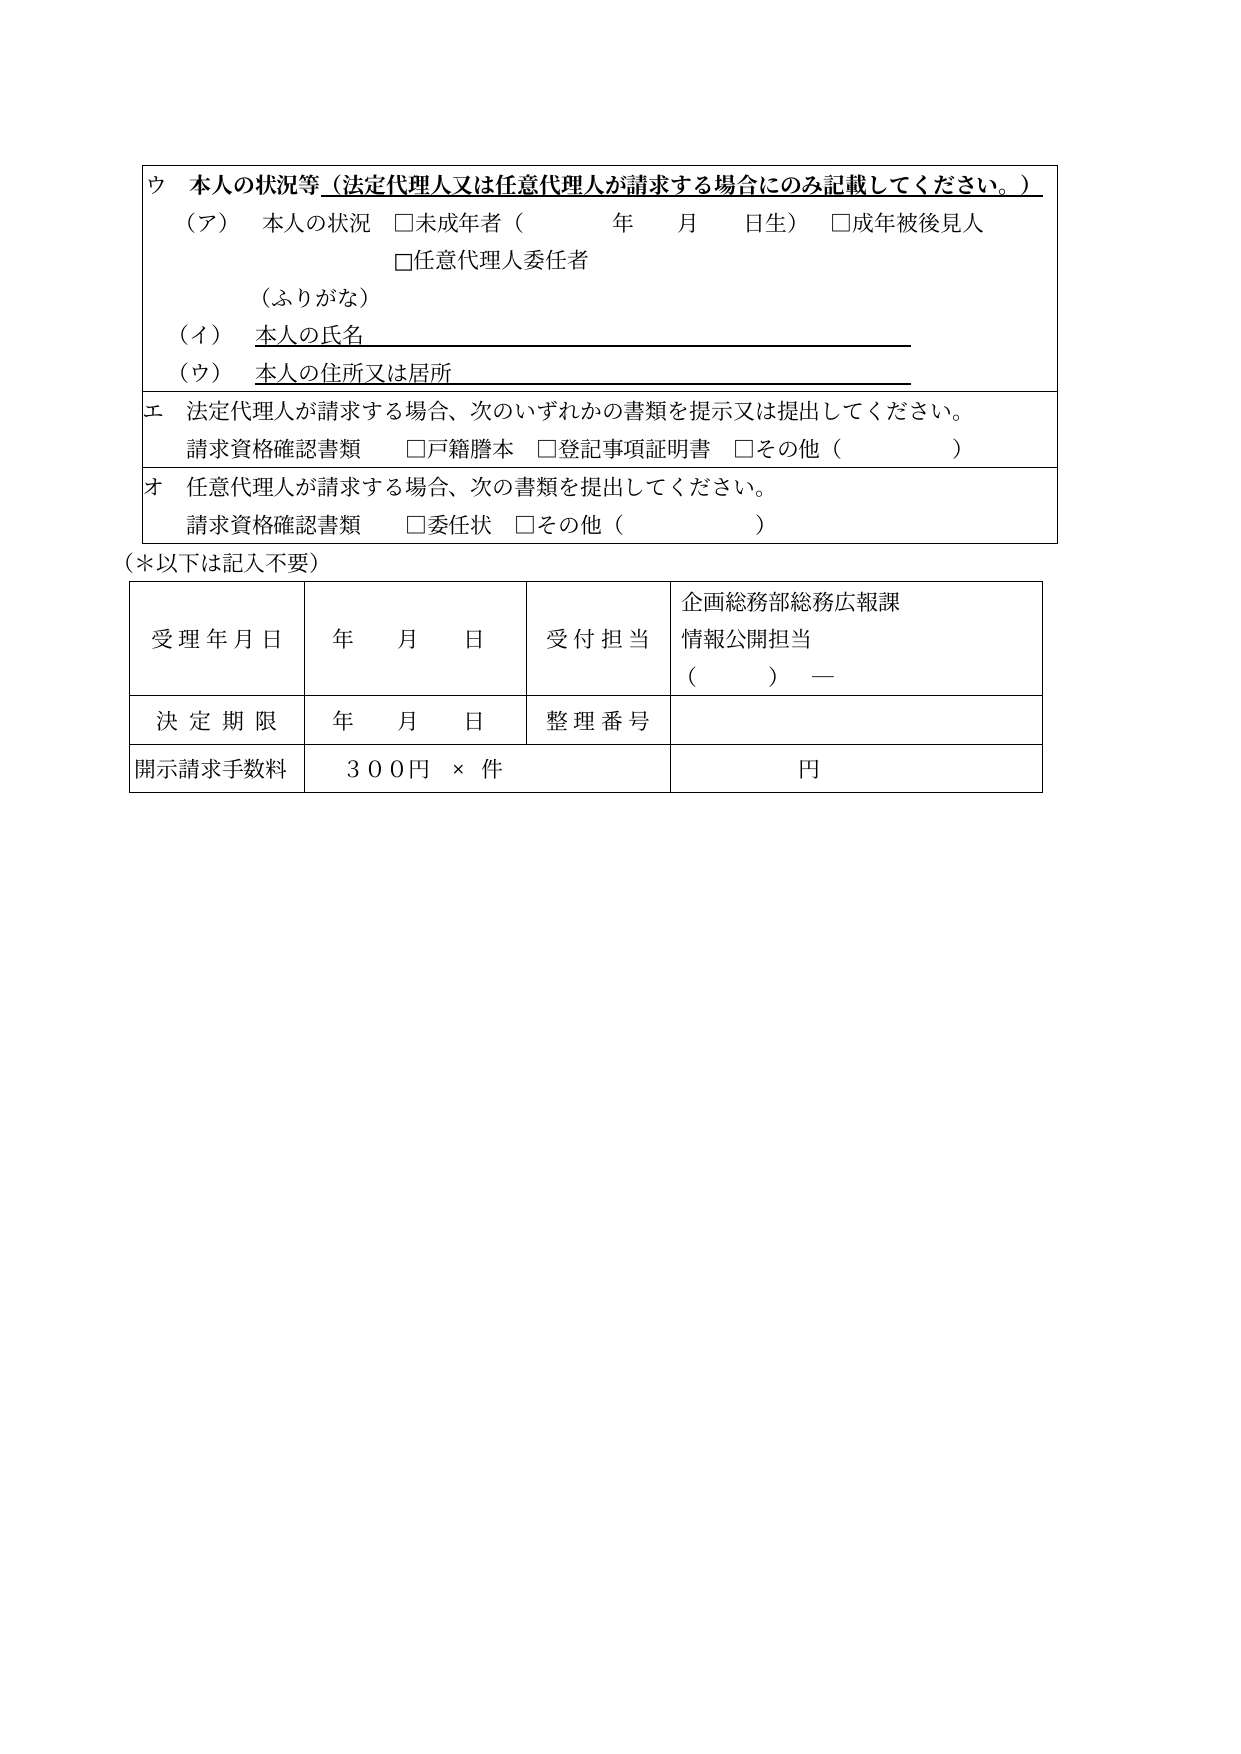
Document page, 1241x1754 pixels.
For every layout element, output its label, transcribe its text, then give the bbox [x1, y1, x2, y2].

table_header 受 理 年 月 日 [130, 582, 304, 695]
table_header 企画総務部総務広報課 情報公開担当 （ ） ─ [671, 582, 1042, 695]
table_cell 整 理 番 号 [527, 696, 670, 744]
table_cell エ 法定代理人が請求する場合、次のいずれかの書類を提示又は提出してください。 請求資格確認書類 □戸籍謄本 □登記事項証明書 □その他（ ） [143, 392, 1057, 467]
table_cell 決 定 期 限 [130, 696, 304, 744]
table_cell オ 任意代理人が請求する場合、次の書類を提出してください。 請求資格確認書類 □委任状 □その他（ ） [143, 468, 1057, 543]
table_header 年 月 日 [305, 582, 526, 695]
table_cell 円 [671, 745, 1042, 792]
table_cell ウ 本人の状況等（法定代理人又は任意代理人が請求する場合にのみ記載してください。） （ア） 本人の状況 □未成年者（ 年 月 日生） □成年被後見人 □任意代理人委任者 （ふりがな） （イ） 本人の氏名 （ウ） 本人の住所又は居所 [143, 166, 1057, 391]
table_header 受 付 担 当 [527, 582, 670, 695]
table_cell 開示請求手数料 [130, 745, 304, 792]
table_cell [671, 696, 1042, 744]
table_cell 年 月 日 [305, 696, 526, 744]
table_cell ３００円 × 件 [305, 745, 670, 792]
text （＊以下は記入不要） [112, 544, 1128, 581]
